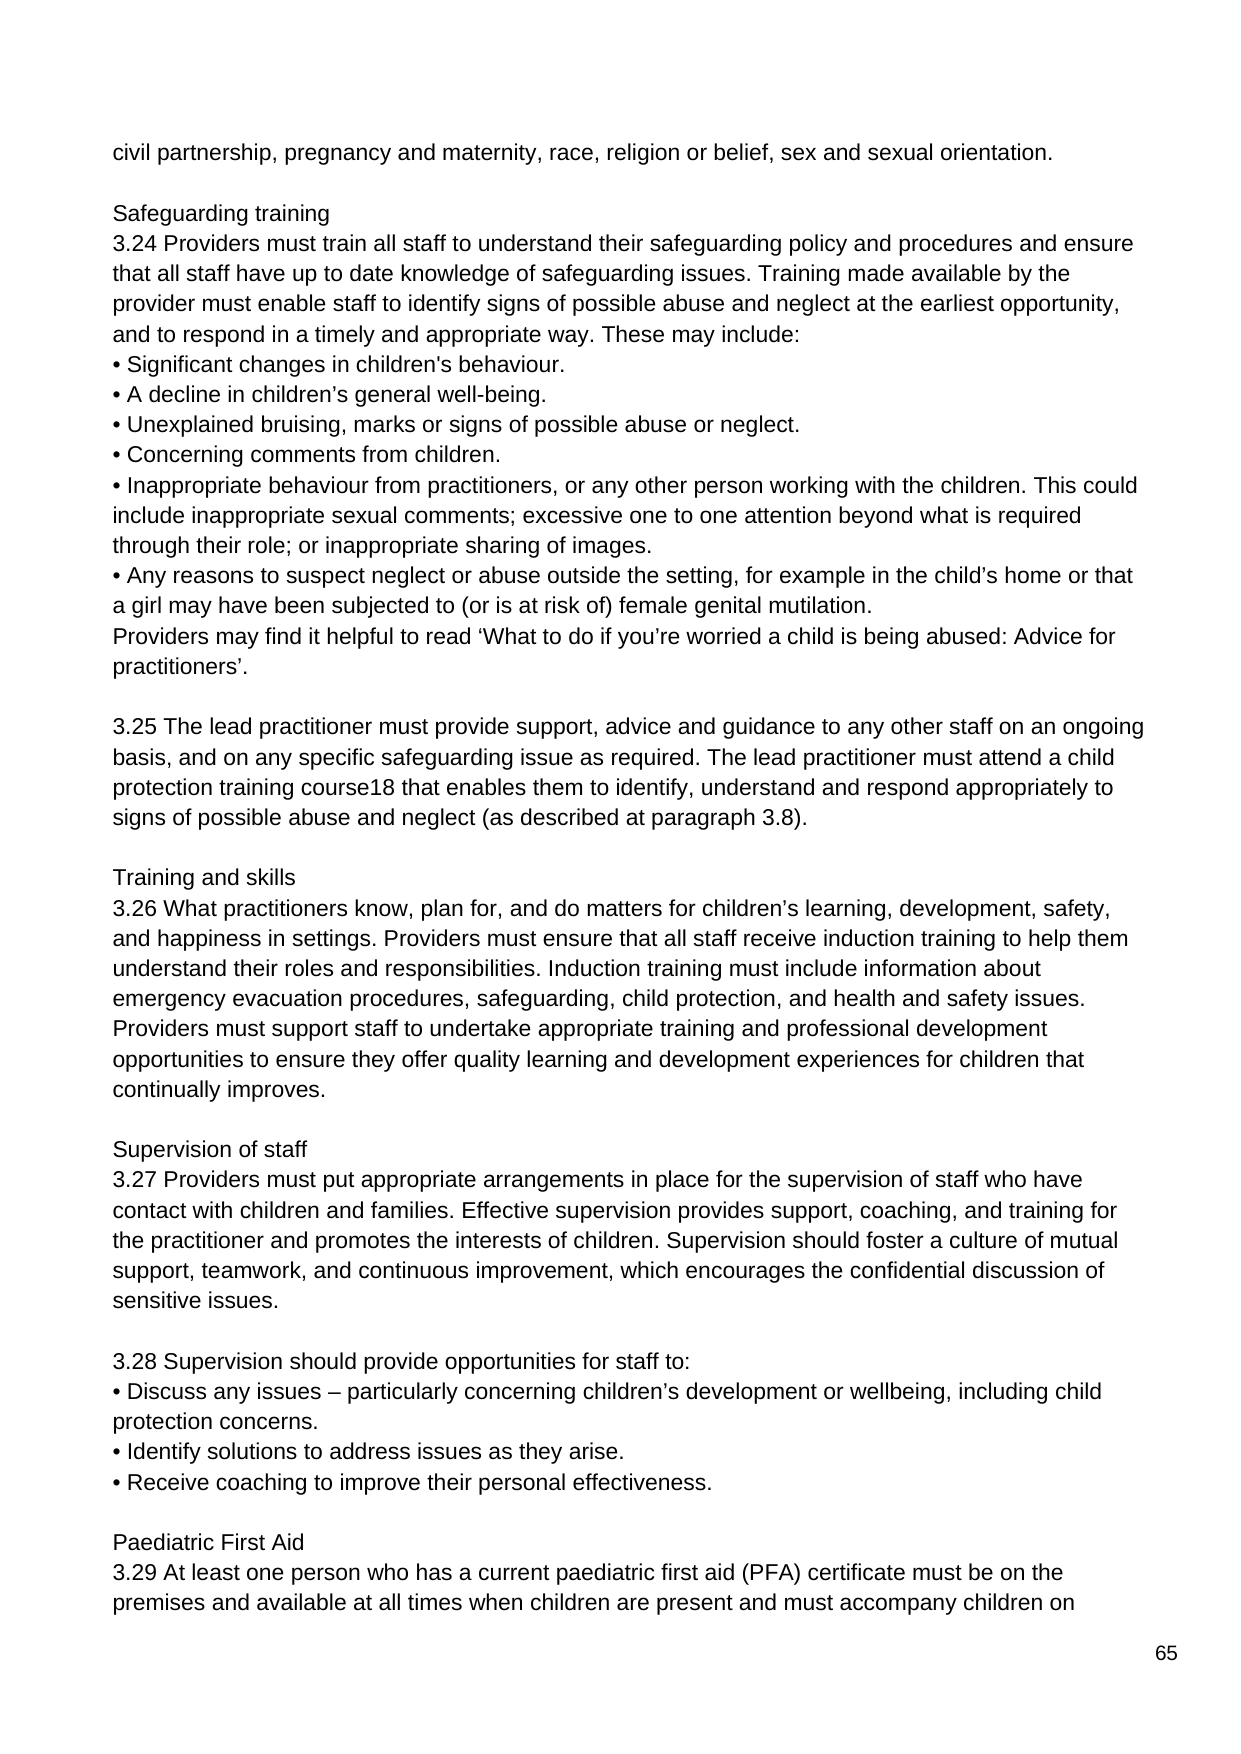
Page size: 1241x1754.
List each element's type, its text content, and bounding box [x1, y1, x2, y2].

text • Inappropriate behaviour from practitioners, or any other person working with the children. This could include inappropriate sexual comments; excessive one to one attention beyond what is required through their role; or inappropriate sharing of images. [112, 472, 1145, 558]
text • Discuss any issues – particularly concerning children’s development or wellbeing, including child protection concerns. [112, 1378, 1145, 1434]
text Training and skills [112, 864, 1145, 891]
text 3.24 Providers must train all staff to understand their safeguarding policy and procedures and ensure that all staff have up to date knowledge of safeguarding issues. Training made available by the provider must enable staff to identify signs of possible abuse and neglect at the earliest opportunity, and to respond in a timely and appropriate way. These may include: [112, 230, 1145, 347]
text • Significant changes in children's behaviour. [112, 351, 1145, 377]
text 3.27 Providers must put appropriate arrangements in place for the supervision of staff who have contact with children and families. Effective supervision provides support, coaching, and training for the practitioner and promotes the interests of children. Supervision should foster a culture of mutual support, teamwork, and continuous improvement, which encourages the confidential discussion of sensitive issues. [112, 1166, 1145, 1313]
text • Any reasons to suspect neglect or abuse outside the setting, for example in the child’s home or that a girl may have been subjected to (or is at risk of) female genital mutilation. [112, 562, 1145, 619]
text Safeguarding training [112, 200, 1145, 226]
text • Identify solutions to address issues as they arise. [112, 1438, 1145, 1464]
text 3.26 What practitioners know, plan for, and do matters for children’s learning, development, safety, and happiness in settings. Providers must ensure that all staff receive induction training to help them understand their roles and responsibilities. Induction training must include information about emergency evacuation procedures, safeguarding, child protection, and health and safety issues. Providers must support staff to undertake appropriate training and professional development [112, 894, 1145, 1042]
text Providers may find it helpful to read ‘What to do if you’re worried a child is being abused: Advice for practitioners’. [112, 623, 1145, 679]
text Paediatric First Aid [112, 1529, 1145, 1555]
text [112, 139, 1145, 166]
text opportunities to ensure they offer quality learning and development experiences for children that continually improves. [112, 1046, 1145, 1102]
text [112, 1559, 1145, 1616]
text • Receive coaching to improve their personal effectiveness. [112, 1468, 1145, 1495]
text • A decline in children’s general well-being. [112, 381, 1145, 407]
text • Concerning comments from children. [112, 441, 1145, 468]
text Supervision of staff [112, 1136, 1145, 1162]
text • Unexplained bruising, marks or signs of possible abuse or neglect. [112, 411, 1145, 437]
text 3.28 Supervision should provide opportunities for staff to: [112, 1348, 1145, 1374]
text 3.25 The lead practitioner must provide support, advice and guidance to any other staff on an ongoing basis, and on any specific safeguarding issue as required. The lead practitioner must attend a child protection training course18 that enables them to identify, understand and respond appropriately to signs of possible abuse and neglect (as described at paragraph 3.8). [112, 713, 1145, 830]
